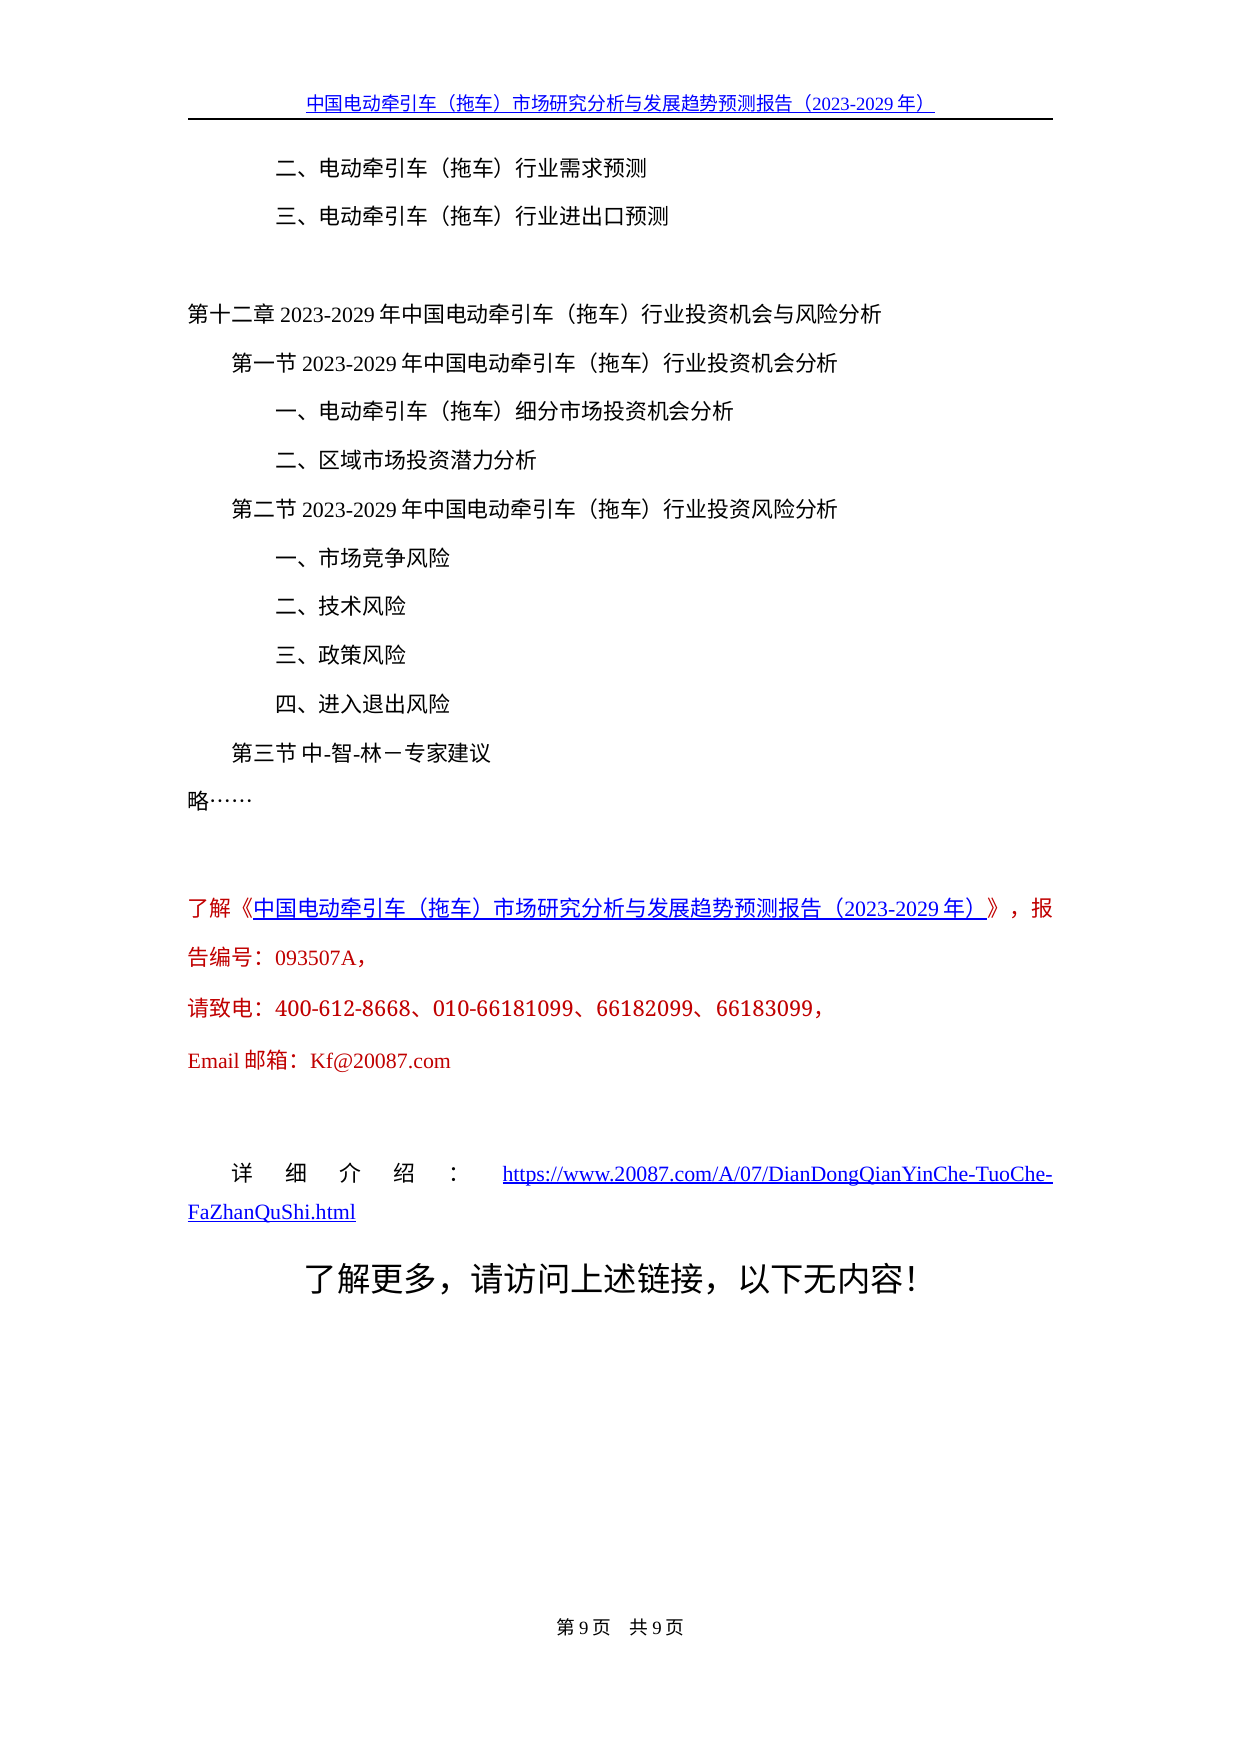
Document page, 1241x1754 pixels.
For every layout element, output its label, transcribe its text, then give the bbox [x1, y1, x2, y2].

text 详细介绍：https://www.20087.com/A/07/DianDongQianYinChe-TuoChe-FaZhanQuShi.html [187, 1155, 1053, 1228]
text 请致电：400-612-8668、010-66181099、66182099、66183099， [187, 991, 1053, 1023]
title 了解更多，请访问上述链接，以下无内容！ [187, 1244, 1053, 1309]
text 了解《中国电动牵引车（拖车）市场研究分析与发展趋势预测报告（2023-2029年）》，报告编号：093507A， [187, 890, 1053, 972]
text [187, 150, 1053, 816]
text Email邮箱：Kf@20087.com [187, 1042, 1053, 1075]
